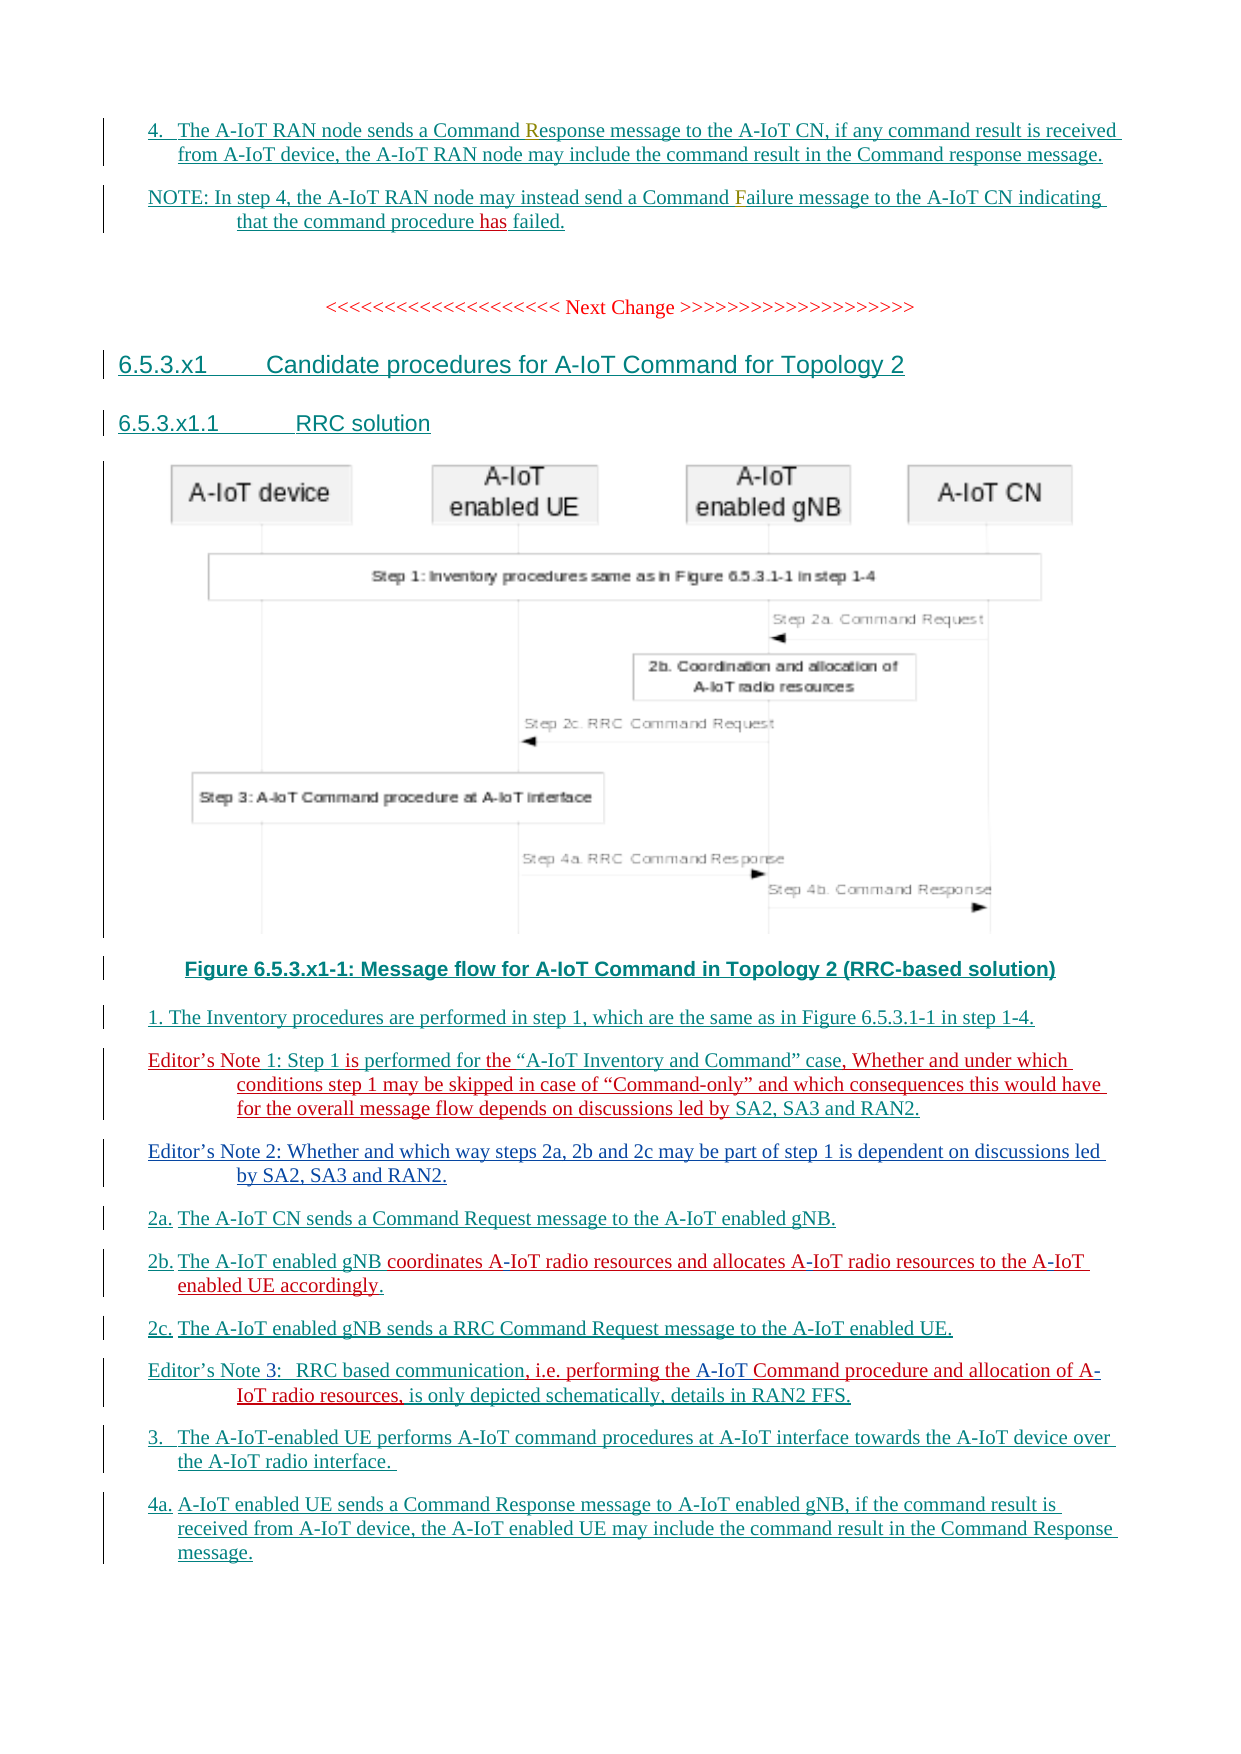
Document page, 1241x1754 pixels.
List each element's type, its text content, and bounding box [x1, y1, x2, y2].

text <<<<<<<<<<<<<<<<<<<< Next Change >>>>>>>>>>>>>>>>>>>> [118, 295, 1122, 319]
